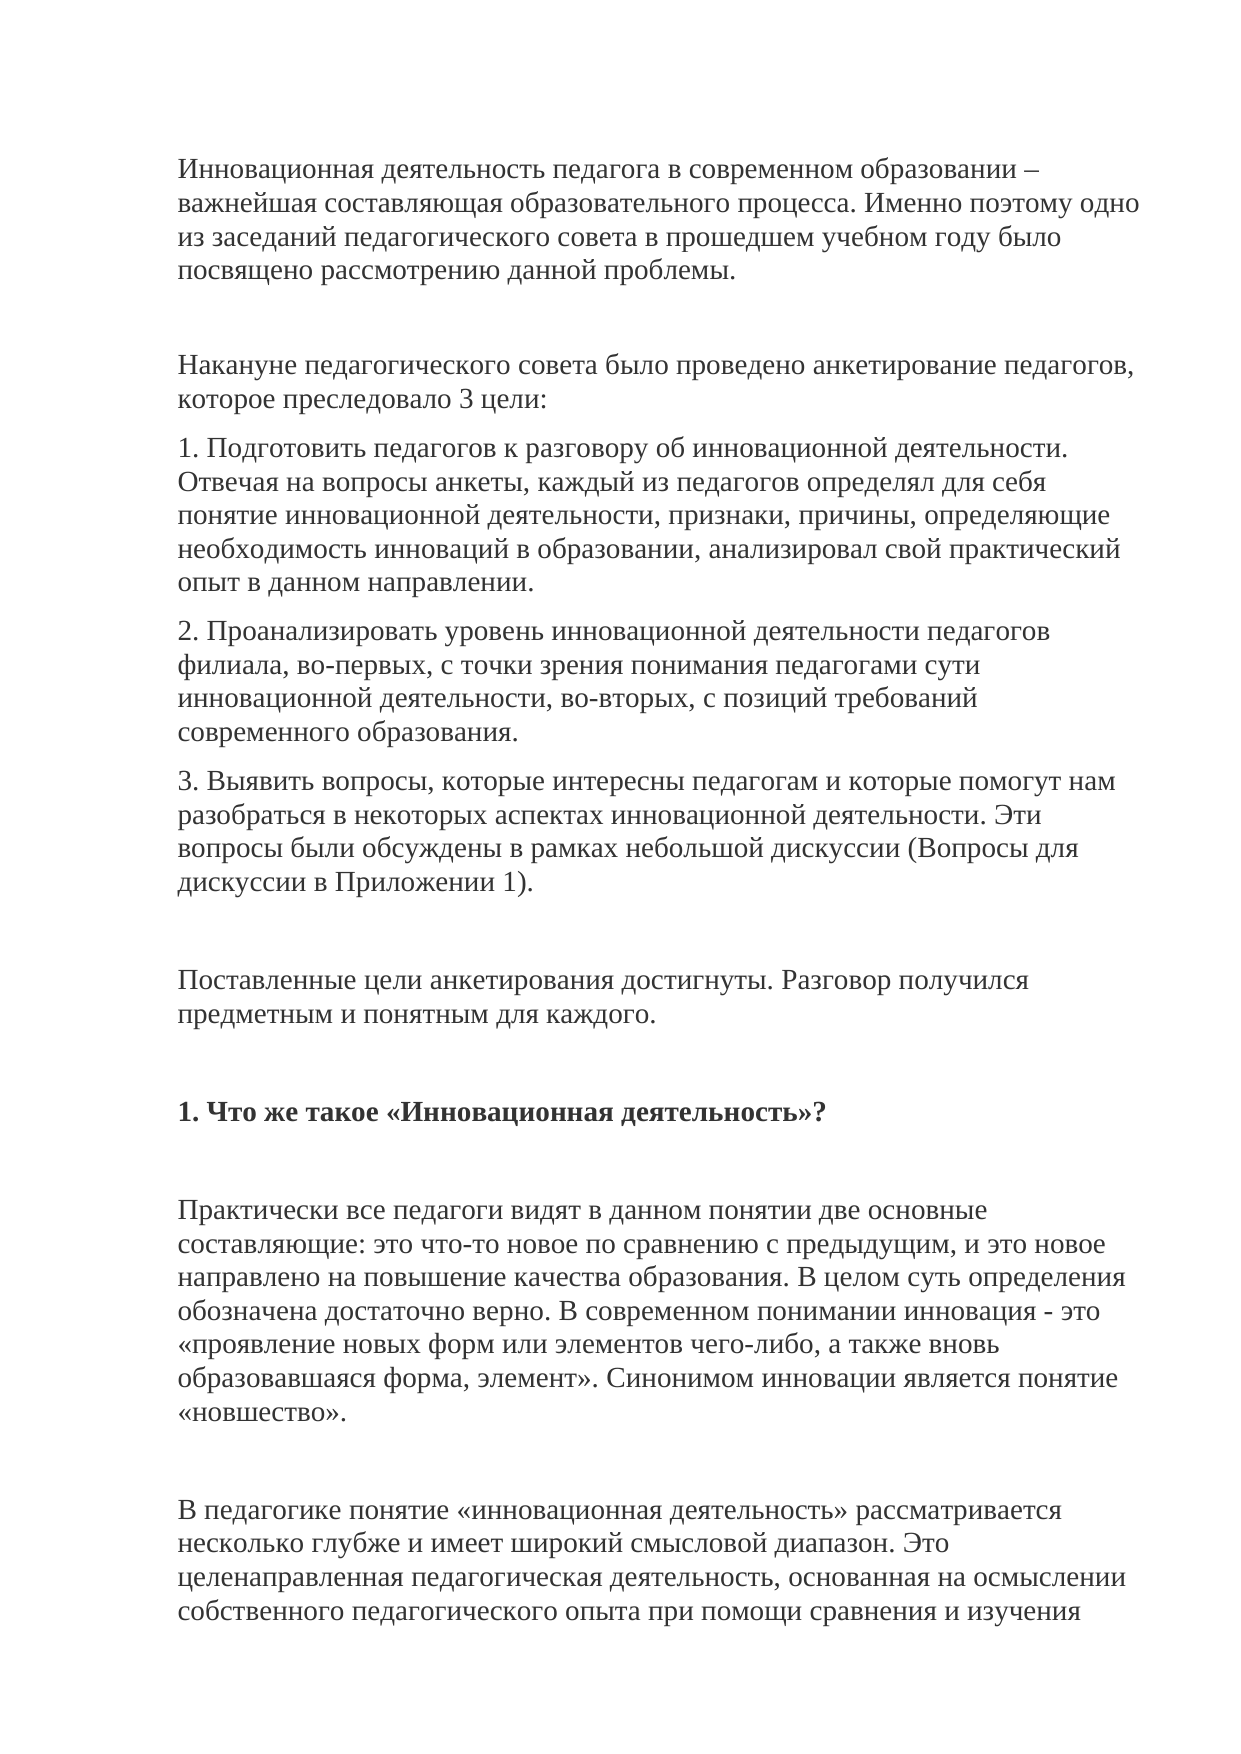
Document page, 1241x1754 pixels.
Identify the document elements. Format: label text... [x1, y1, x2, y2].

text 1. Подготовить педагогов к разговору об инновационной деятельности. Отвечая на вопросы анкеты, каждый из педагогов определял для себя понятие инновационной деятельности, признаки, причины, определяющие необходимость инноваций в образовании, анализировал свой практический опыт в данном направлении. [177, 430, 1152, 598]
text 1. Что же такое «Инновационная деятельность»? [177, 1094, 1152, 1128]
text Инновационная деятельность педагога в современном образовании – важнейшая составляющая образовательного процесса. Именно поэтому одно из заседаний педагогического совета в прошедшем учебном году было посвящено рассмотрению данной проблемы. [177, 152, 1152, 347]
text Поставленные цели анкетирования достигнуты. Разговор получился предметным и понятным для каждого. [177, 962, 1152, 1029]
text 3. Выявить вопросы, которые интересны педагогам и которые помогут нам разобраться в некоторых аспектах инновационной деятельности. Эти вопросы были обсуждены в рамках небольшой дискуссии (Вопросы для дискуссии в Приложении 1). [177, 763, 1152, 897]
text Накануне педагогического совета было проведено анкетирование педагогов, которое преследовало 3 цели: [177, 347, 1152, 414]
text 2. Проанализировать уровень инновационной деятельности педагогов филиала, во-первых, с точки зрения понимания педагогами сути инновационной деятельности, во-вторых, с позиций требований современного образования. [177, 613, 1152, 748]
text Практически все педагоги видят в данном понятии две основные составляющие: это что-то новое по сравнению с предыдущим, и это новое направлено на повышение качества образования. В целом суть определения обозначена достаточно верно. В современном понимании инновация - это «проявление новых форм или элементов чего-либо, а также вновь образовавшаяся форма, элемент». Синонимом инновации является понятие «новшество». [177, 1192, 1152, 1427]
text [177, 1492, 1152, 1626]
